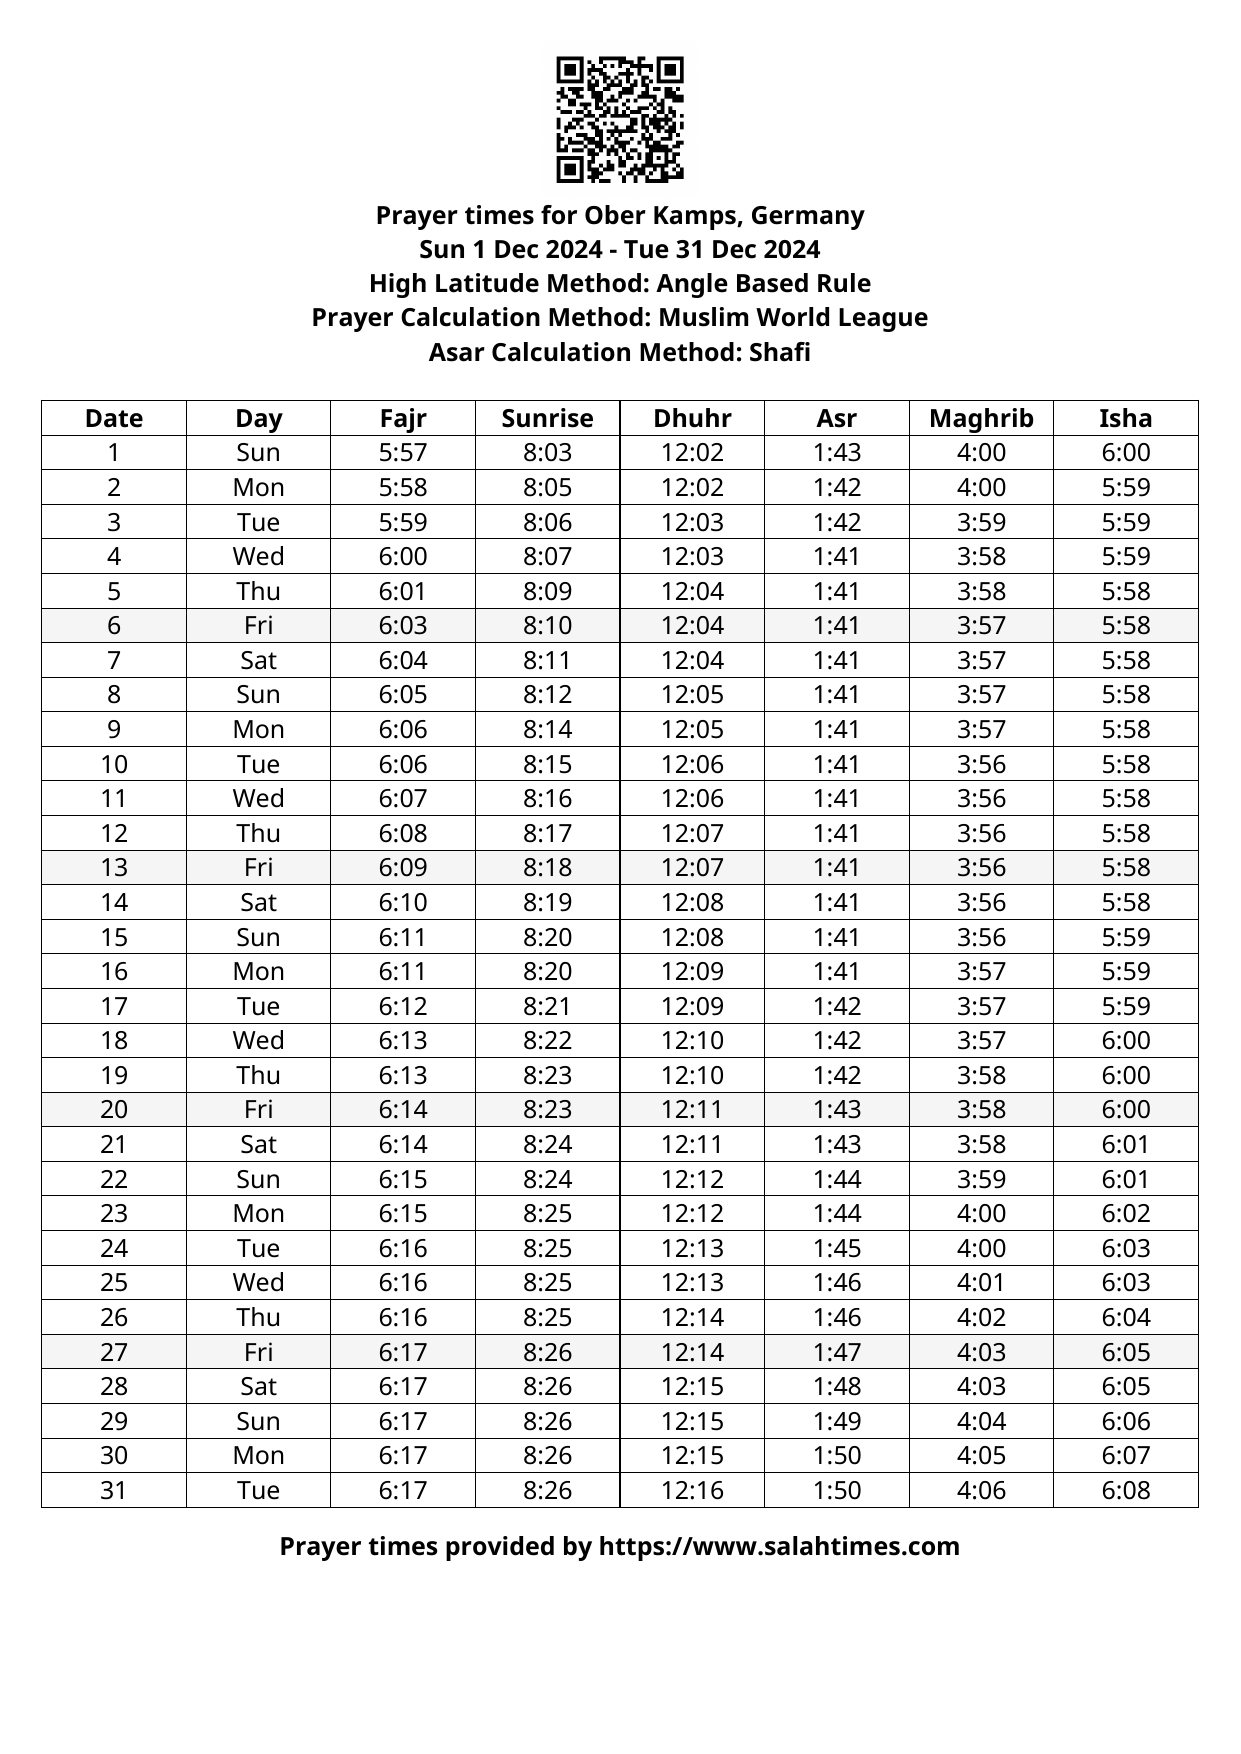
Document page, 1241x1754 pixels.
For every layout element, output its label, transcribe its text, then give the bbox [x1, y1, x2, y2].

table_cell 28 [42, 1369, 186, 1403]
table_cell 22 [42, 1162, 186, 1195]
table_cell Sun [187, 678, 330, 711]
table_header Fajr [331, 401, 475, 434]
table_cell 6:01 [1054, 1127, 1198, 1161]
table_cell 6:00 [1054, 436, 1198, 469]
table_cell 4:03 [910, 1369, 1053, 1403]
table_header Maghrib [910, 401, 1053, 434]
table_cell 8:24 [476, 1162, 619, 1195]
table_cell 12:08 [621, 920, 764, 953]
table_cell 12:15 [621, 1369, 764, 1403]
table_cell 1:41 [765, 539, 909, 573]
table_cell 30 [42, 1439, 186, 1472]
table_cell Sat [187, 1127, 330, 1161]
table_cell 3:58 [910, 539, 1053, 573]
table_cell 18 [42, 1024, 186, 1057]
table_cell 1:47 [765, 1335, 909, 1368]
table_header Asr [765, 401, 909, 434]
text Prayer times provided by https://www.salahtimes.com [42, 1528, 1198, 1563]
table_cell 6:06 [331, 747, 475, 780]
table_cell 1:42 [765, 1058, 909, 1092]
table_cell 5:57 [331, 436, 475, 469]
table_cell 6:07 [331, 781, 475, 815]
table_cell 8:25 [476, 1300, 619, 1334]
table_cell 1:41 [765, 574, 909, 607]
table_cell 3:58 [910, 1127, 1053, 1161]
table_cell 6:16 [331, 1300, 475, 1334]
table_cell 8:26 [476, 1439, 619, 1472]
table_cell 8:14 [476, 712, 619, 746]
table_cell 7 [42, 643, 186, 677]
table_cell 6:05 [1054, 1335, 1198, 1368]
table_cell 3:58 [910, 1093, 1053, 1126]
table_cell 6:10 [331, 885, 475, 919]
table_cell 6:17 [331, 1473, 475, 1507]
table_cell 11 [42, 781, 186, 815]
table_cell 1:50 [765, 1439, 909, 1472]
table_cell 8:26 [476, 1404, 619, 1437]
table_cell 6:15 [331, 1196, 475, 1230]
table_cell 6:07 [1054, 1439, 1198, 1472]
table_cell 1:41 [765, 643, 909, 677]
table_cell 1:44 [765, 1162, 909, 1195]
table_cell 1:46 [765, 1300, 909, 1334]
table_cell 12:14 [621, 1335, 764, 1368]
table_cell 8:07 [476, 539, 619, 573]
table_cell 25 [42, 1266, 186, 1299]
table_cell 8:09 [476, 574, 619, 607]
table_cell 4:00 [910, 470, 1053, 504]
table_cell 12:02 [621, 436, 764, 469]
table_cell 3:56 [910, 816, 1053, 849]
table_cell 4 [42, 539, 186, 573]
table_cell 6:17 [331, 1369, 475, 1403]
table_cell 12:06 [621, 781, 764, 815]
table_cell Thu [187, 1058, 330, 1092]
table_cell 3:56 [910, 747, 1053, 780]
table_cell 6:06 [331, 712, 475, 746]
table_cell 1:42 [765, 989, 909, 1022]
table_cell 12:13 [621, 1266, 764, 1299]
table_cell 15 [42, 920, 186, 953]
table_cell 6:13 [331, 1024, 475, 1057]
table_cell 6:05 [331, 678, 475, 711]
table_cell 3:57 [910, 712, 1053, 746]
table_cell 3:57 [910, 954, 1053, 988]
table_cell 4:00 [910, 1196, 1053, 1230]
table_cell 6:00 [331, 539, 475, 573]
table_cell Sun [187, 436, 330, 469]
table_cell 1:41 [765, 678, 909, 711]
table_cell 12:02 [621, 470, 764, 504]
table_cell 5:58 [1054, 609, 1198, 642]
table_cell 1:41 [765, 851, 909, 884]
table_cell 16 [42, 954, 186, 988]
table_cell 1:41 [765, 885, 909, 919]
table_cell 6:06 [1054, 1404, 1198, 1437]
table_cell 8:25 [476, 1266, 619, 1299]
table_cell 3:56 [910, 851, 1053, 884]
table_cell 12:14 [621, 1300, 764, 1334]
table_cell 12 [42, 816, 186, 849]
table_cell Sun [187, 1404, 330, 1437]
table_cell 5:58 [331, 470, 475, 504]
table_cell 6:11 [331, 954, 475, 988]
table_cell 12:11 [621, 1093, 764, 1126]
table_cell 24 [42, 1231, 186, 1264]
table_cell 12:03 [621, 505, 764, 538]
table_cell 8:03 [476, 436, 619, 469]
text Prayer Calculation Method: Muslim World League [42, 300, 1198, 334]
table_cell 8:26 [476, 1369, 619, 1403]
table_cell Tue [187, 1473, 330, 1507]
table_cell 12:08 [621, 885, 764, 919]
table_cell 8:06 [476, 505, 619, 538]
table_cell 6:09 [331, 851, 475, 884]
table_cell 6:05 [1054, 1369, 1198, 1403]
table_header Day [187, 401, 330, 434]
table_cell 6:01 [331, 574, 475, 607]
table_cell 8:11 [476, 643, 619, 677]
table_cell 5:58 [1054, 678, 1198, 711]
table_cell 1:46 [765, 1266, 909, 1299]
text High Latitude Method: Angle Based Rule [42, 266, 1198, 300]
table_header Sunrise [476, 401, 619, 434]
table_cell 29 [42, 1404, 186, 1437]
table_cell 10 [42, 747, 186, 780]
table_cell 12:10 [621, 1058, 764, 1092]
table_cell 6:08 [1054, 1473, 1198, 1507]
table_cell 12:04 [621, 609, 764, 642]
table_cell 9 [42, 712, 186, 746]
table_cell 8:05 [476, 470, 619, 504]
table_cell 3:56 [910, 885, 1053, 919]
table_cell 8:18 [476, 851, 619, 884]
table_cell 13 [42, 851, 186, 884]
table_cell Sat [187, 643, 330, 677]
table_cell 6:14 [331, 1093, 475, 1126]
table_cell 12:07 [621, 816, 764, 849]
table_cell 5:58 [1054, 885, 1198, 919]
table_cell Sat [187, 885, 330, 919]
table_cell 5:58 [1054, 851, 1198, 884]
table_cell 4:01 [910, 1266, 1053, 1299]
table_cell 6:17 [331, 1404, 475, 1437]
table_header Date [42, 401, 186, 434]
table_cell 4:06 [910, 1473, 1053, 1507]
table_cell 12:07 [621, 851, 764, 884]
table_header Dhuhr [621, 401, 764, 434]
table_cell Sun [187, 920, 330, 953]
table_cell 1:41 [765, 781, 909, 815]
table_cell 8:20 [476, 920, 619, 953]
table_cell 8:19 [476, 885, 619, 919]
table_cell 1:43 [765, 1127, 909, 1161]
table_cell 5:59 [1054, 505, 1198, 538]
table_cell 3:58 [910, 574, 1053, 607]
table_cell Fri [187, 851, 330, 884]
table_cell 1:45 [765, 1231, 909, 1264]
table_cell 19 [42, 1058, 186, 1092]
table_cell 6:04 [1054, 1300, 1198, 1334]
table_cell Fri [187, 609, 330, 642]
table_cell 12:05 [621, 678, 764, 711]
table_cell 1:49 [765, 1404, 909, 1437]
table_cell 8:26 [476, 1335, 619, 1368]
table_cell Tue [187, 1231, 330, 1264]
table_cell 21 [42, 1127, 186, 1161]
table_cell Mon [187, 712, 330, 746]
table_cell 27 [42, 1335, 186, 1368]
table_cell 6:00 [1054, 1093, 1198, 1126]
table_cell 1:43 [765, 436, 909, 469]
table_cell 6:02 [1054, 1196, 1198, 1230]
table_cell 6:00 [1054, 1024, 1198, 1057]
table_cell 1:41 [765, 747, 909, 780]
table_cell 1:50 [765, 1473, 909, 1507]
table_cell Mon [187, 954, 330, 988]
table_cell 3:57 [910, 643, 1053, 677]
table_cell 6:03 [1054, 1231, 1198, 1264]
table_cell 12:15 [621, 1439, 764, 1472]
table_cell 17 [42, 989, 186, 1022]
table_cell 8:26 [476, 1473, 619, 1507]
table_cell 6:16 [331, 1266, 475, 1299]
table_cell 6:16 [331, 1231, 475, 1264]
table_cell 8:25 [476, 1231, 619, 1264]
picture [542, 41, 699, 198]
table_cell 5:58 [1054, 747, 1198, 780]
table_cell 3:57 [910, 1024, 1053, 1057]
table_cell Mon [187, 1439, 330, 1472]
table_cell Fri [187, 1093, 330, 1126]
table_cell 8:24 [476, 1127, 619, 1161]
table_cell Thu [187, 1300, 330, 1334]
table_cell 3:57 [910, 989, 1053, 1022]
table_cell 5:59 [331, 505, 475, 538]
table_cell 14 [42, 885, 186, 919]
table_cell Sat [187, 1369, 330, 1403]
table_cell 1:43 [765, 1093, 909, 1126]
table_cell Thu [187, 574, 330, 607]
table_cell 5:59 [1054, 920, 1198, 953]
table_cell 6:17 [331, 1335, 475, 1368]
table_cell 1:48 [765, 1369, 909, 1403]
table_cell 8:12 [476, 678, 619, 711]
table_cell 31 [42, 1473, 186, 1507]
table_cell 6:00 [1054, 1058, 1198, 1092]
table_cell 1:44 [765, 1196, 909, 1230]
table_cell 6:14 [331, 1127, 475, 1161]
table_cell 4:05 [910, 1439, 1053, 1472]
table_cell 3 [42, 505, 186, 538]
table_cell Wed [187, 1024, 330, 1057]
table_cell 5:59 [1054, 470, 1198, 504]
table_cell 6:04 [331, 643, 475, 677]
table_cell 23 [42, 1196, 186, 1230]
table_cell 5:59 [1054, 954, 1198, 988]
table_cell 8:22 [476, 1024, 619, 1057]
table_cell 8:20 [476, 954, 619, 988]
table_cell 6:17 [331, 1439, 475, 1472]
table_cell Mon [187, 1196, 330, 1230]
table_cell 3:58 [910, 1058, 1053, 1092]
table_cell Mon [187, 470, 330, 504]
table_cell 3:59 [910, 1162, 1053, 1195]
table_cell 6:08 [331, 816, 475, 849]
table_cell 12:10 [621, 1024, 764, 1057]
table_cell 3:56 [910, 781, 1053, 815]
table_cell 5:58 [1054, 643, 1198, 677]
text Prayer times for Ober Kamps, Germany [42, 198, 1198, 232]
table_cell 12:13 [621, 1231, 764, 1264]
table_cell 3:57 [910, 609, 1053, 642]
table_cell 12:09 [621, 989, 764, 1022]
table_cell 1:41 [765, 712, 909, 746]
table_cell 6:12 [331, 989, 475, 1022]
table_cell 2 [42, 470, 186, 504]
table_cell 6:03 [331, 609, 475, 642]
table_cell 12:03 [621, 539, 764, 573]
table_cell 6:15 [331, 1162, 475, 1195]
table_cell 12:15 [621, 1404, 764, 1437]
table_cell 20 [42, 1093, 186, 1126]
table_cell Wed [187, 1266, 330, 1299]
table_cell Wed [187, 539, 330, 573]
table_cell 1:41 [765, 954, 909, 988]
table_cell Wed [187, 781, 330, 815]
table_cell 12:12 [621, 1162, 764, 1195]
table_cell 8 [42, 678, 186, 711]
table_cell 1:41 [765, 609, 909, 642]
table_cell 6 [42, 609, 186, 642]
table_cell Thu [187, 816, 330, 849]
table_cell 6:11 [331, 920, 475, 953]
table_cell 12:11 [621, 1127, 764, 1161]
table_cell 26 [42, 1300, 186, 1334]
table_cell 4:02 [910, 1300, 1053, 1334]
table_cell 3:56 [910, 920, 1053, 953]
table_cell 5:58 [1054, 816, 1198, 849]
table_cell 3:57 [910, 678, 1053, 711]
table_cell 1:41 [765, 920, 909, 953]
table_cell 6:13 [331, 1058, 475, 1092]
table_cell 5:58 [1054, 712, 1198, 746]
table_cell Tue [187, 989, 330, 1022]
table_cell 6:01 [1054, 1162, 1198, 1195]
table_cell 4:00 [910, 1231, 1053, 1264]
table_cell 8:10 [476, 609, 619, 642]
table_cell Tue [187, 747, 330, 780]
table_cell 4:00 [910, 436, 1053, 469]
table_cell Sun [187, 1162, 330, 1195]
table_cell 1:42 [765, 470, 909, 504]
text Sun 1 Dec 2024 - Tue 31 Dec 2024 [42, 232, 1198, 266]
table_cell 12:04 [621, 643, 764, 677]
table_cell 4:03 [910, 1335, 1053, 1368]
table_cell 8:23 [476, 1058, 619, 1092]
table_cell Tue [187, 505, 330, 538]
table_cell 5:58 [1054, 574, 1198, 607]
table_cell 1:42 [765, 505, 909, 538]
table_cell Fri [187, 1335, 330, 1368]
table_cell 6:03 [1054, 1266, 1198, 1299]
table_cell 1 [42, 436, 186, 469]
table_cell 8:17 [476, 816, 619, 849]
table_cell 12:09 [621, 954, 764, 988]
table_cell 12:04 [621, 574, 764, 607]
table_cell 8:23 [476, 1093, 619, 1126]
table_cell 3:59 [910, 505, 1053, 538]
table_cell 5:59 [1054, 539, 1198, 573]
table_cell 5:58 [1054, 781, 1198, 815]
table_cell 5:59 [1054, 989, 1198, 1022]
table_cell 1:42 [765, 1024, 909, 1057]
table_cell 12:06 [621, 747, 764, 780]
table_cell 8:16 [476, 781, 619, 815]
table_cell 5 [42, 574, 186, 607]
table_cell 8:15 [476, 747, 619, 780]
table_cell 12:05 [621, 712, 764, 746]
table_cell 12:12 [621, 1196, 764, 1230]
table_header Isha [1054, 401, 1198, 434]
table_cell 8:21 [476, 989, 619, 1022]
text Asar Calculation Method: Shafi [42, 334, 1198, 368]
table_cell 8:25 [476, 1196, 619, 1230]
table_cell 1:41 [765, 816, 909, 849]
table_cell 4:04 [910, 1404, 1053, 1437]
table_cell 12:16 [621, 1473, 764, 1507]
